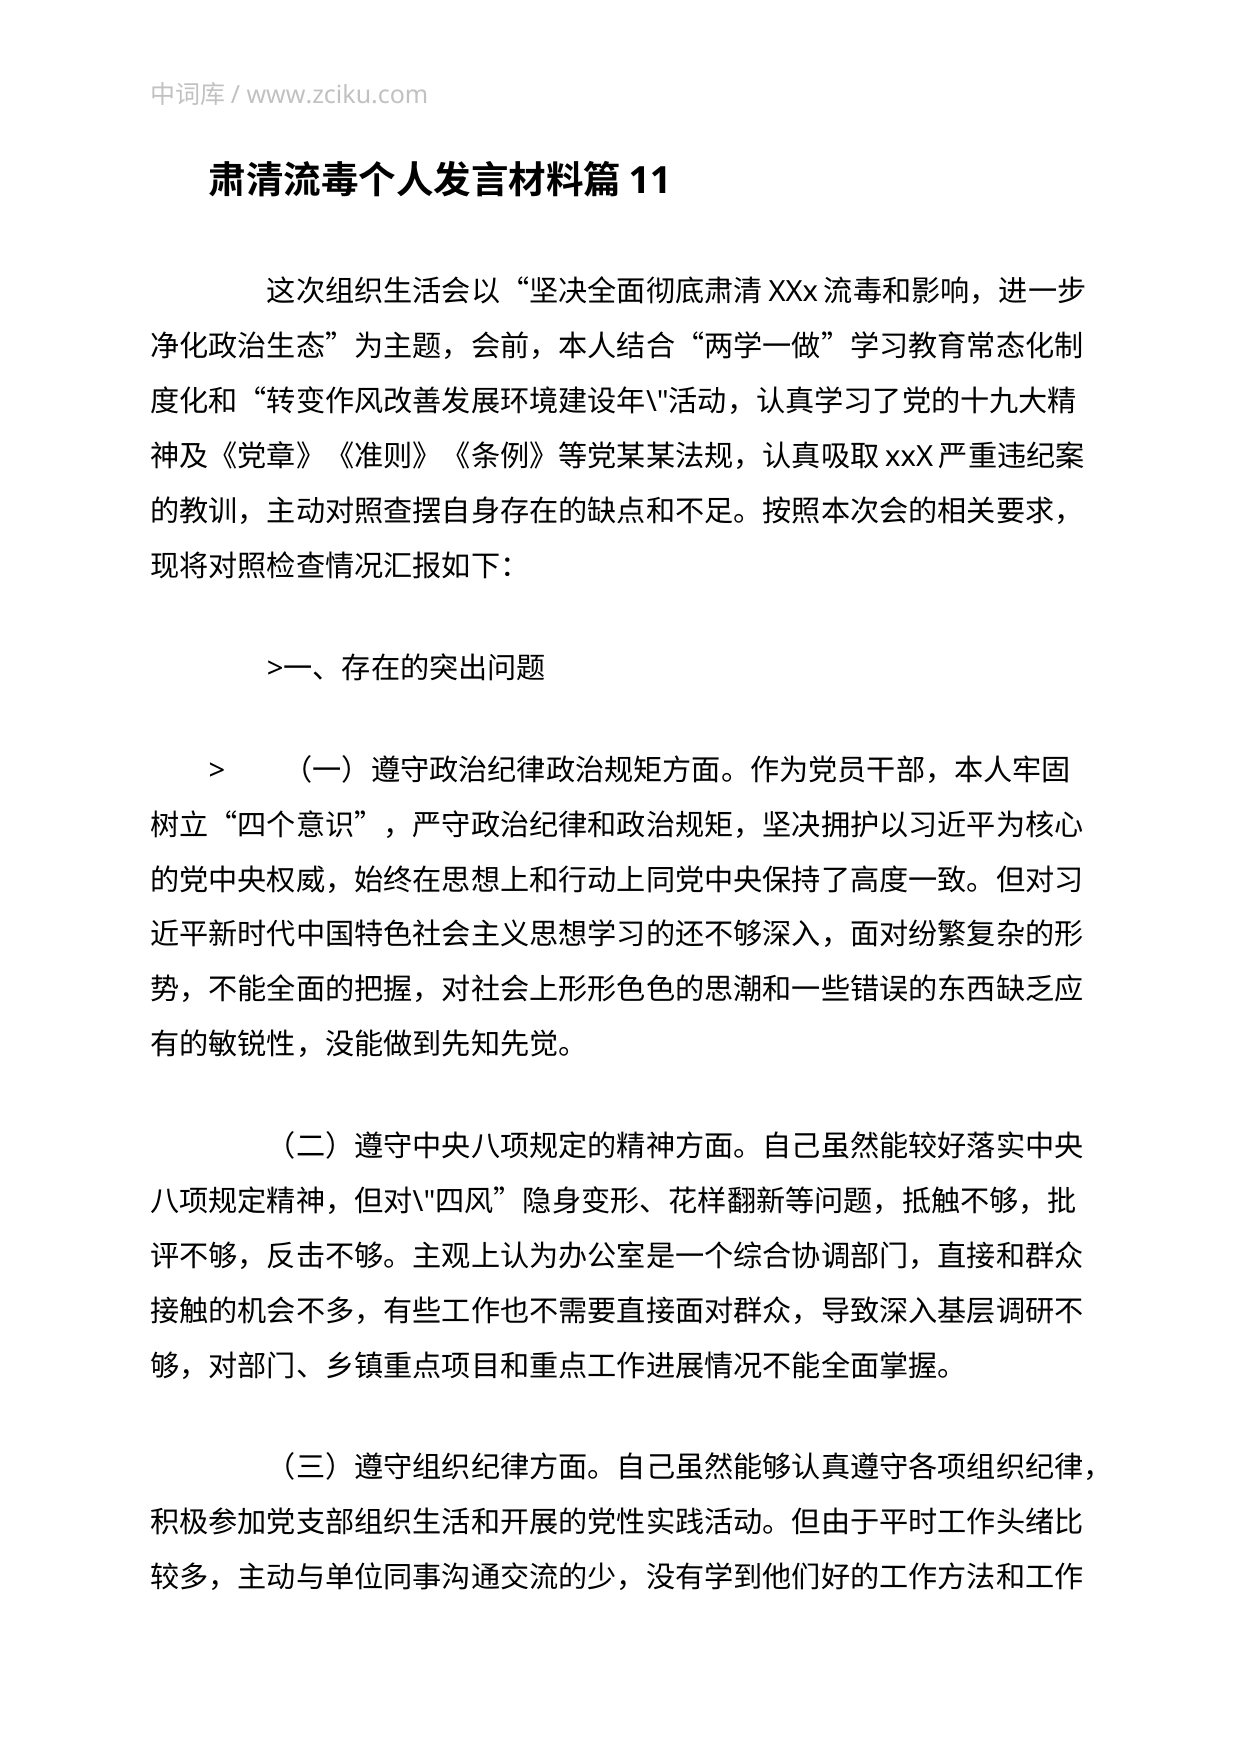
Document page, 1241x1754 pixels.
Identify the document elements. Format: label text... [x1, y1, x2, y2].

text 肃清流毒个人发言材料篇11 [150, 150, 1090, 204]
text >一、存在的突出问题 [150, 644, 1090, 687]
text > （一）遵守政治纪律政治规矩方面。作为党员干部，本人牢固树立“四个意识”，严守政治纪律和政治规矩，坚决拥护以习近平为核心的党中央权威，始终在思想上和行动上同党中央保持了高度一致。但对习近平新时代中国特色社会主义思想学习的还不够深入，面对纷繁复杂的形势，不能全面的把握，对社会上形形色色的思潮和一些错误的东西缺乏应有的敏锐性，没能做到先知先觉。 [150, 746, 1090, 1063]
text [150, 1444, 1090, 1596]
text 这次组织生活会以“坚决全面彻底肃清XXx流毒和影响，进一步净化政治生态”为主题，会前，本人结合“两学一做”学习教育常态化制度化和“转变作风改善发展环境建设年\"活动，认真学习了党的十九大精神及《党章》《准则》《条例》等党某某法规，认真吸取xxX严重违纪案的教训，主动对照查摆自身存在的缺点和不足。按照本次会的相关要求，现将对照检查情况汇报如下： [150, 268, 1090, 585]
text （二）遵守中央八项规定的精神方面。自己虽然能较好落实中央八项规定精神，但对\"四风”隐身变形、花样翻新等问题，抵触不够，批评不够，反击不够。主观上认为办公室是一个综合协调部门，直接和群众接触的机会不多，有些工作也不需要直接面对群众，导致深入基层调研不够，对部门、乡镇重点项目和重点工作进展情况不能全面掌握。 [150, 1122, 1090, 1384]
